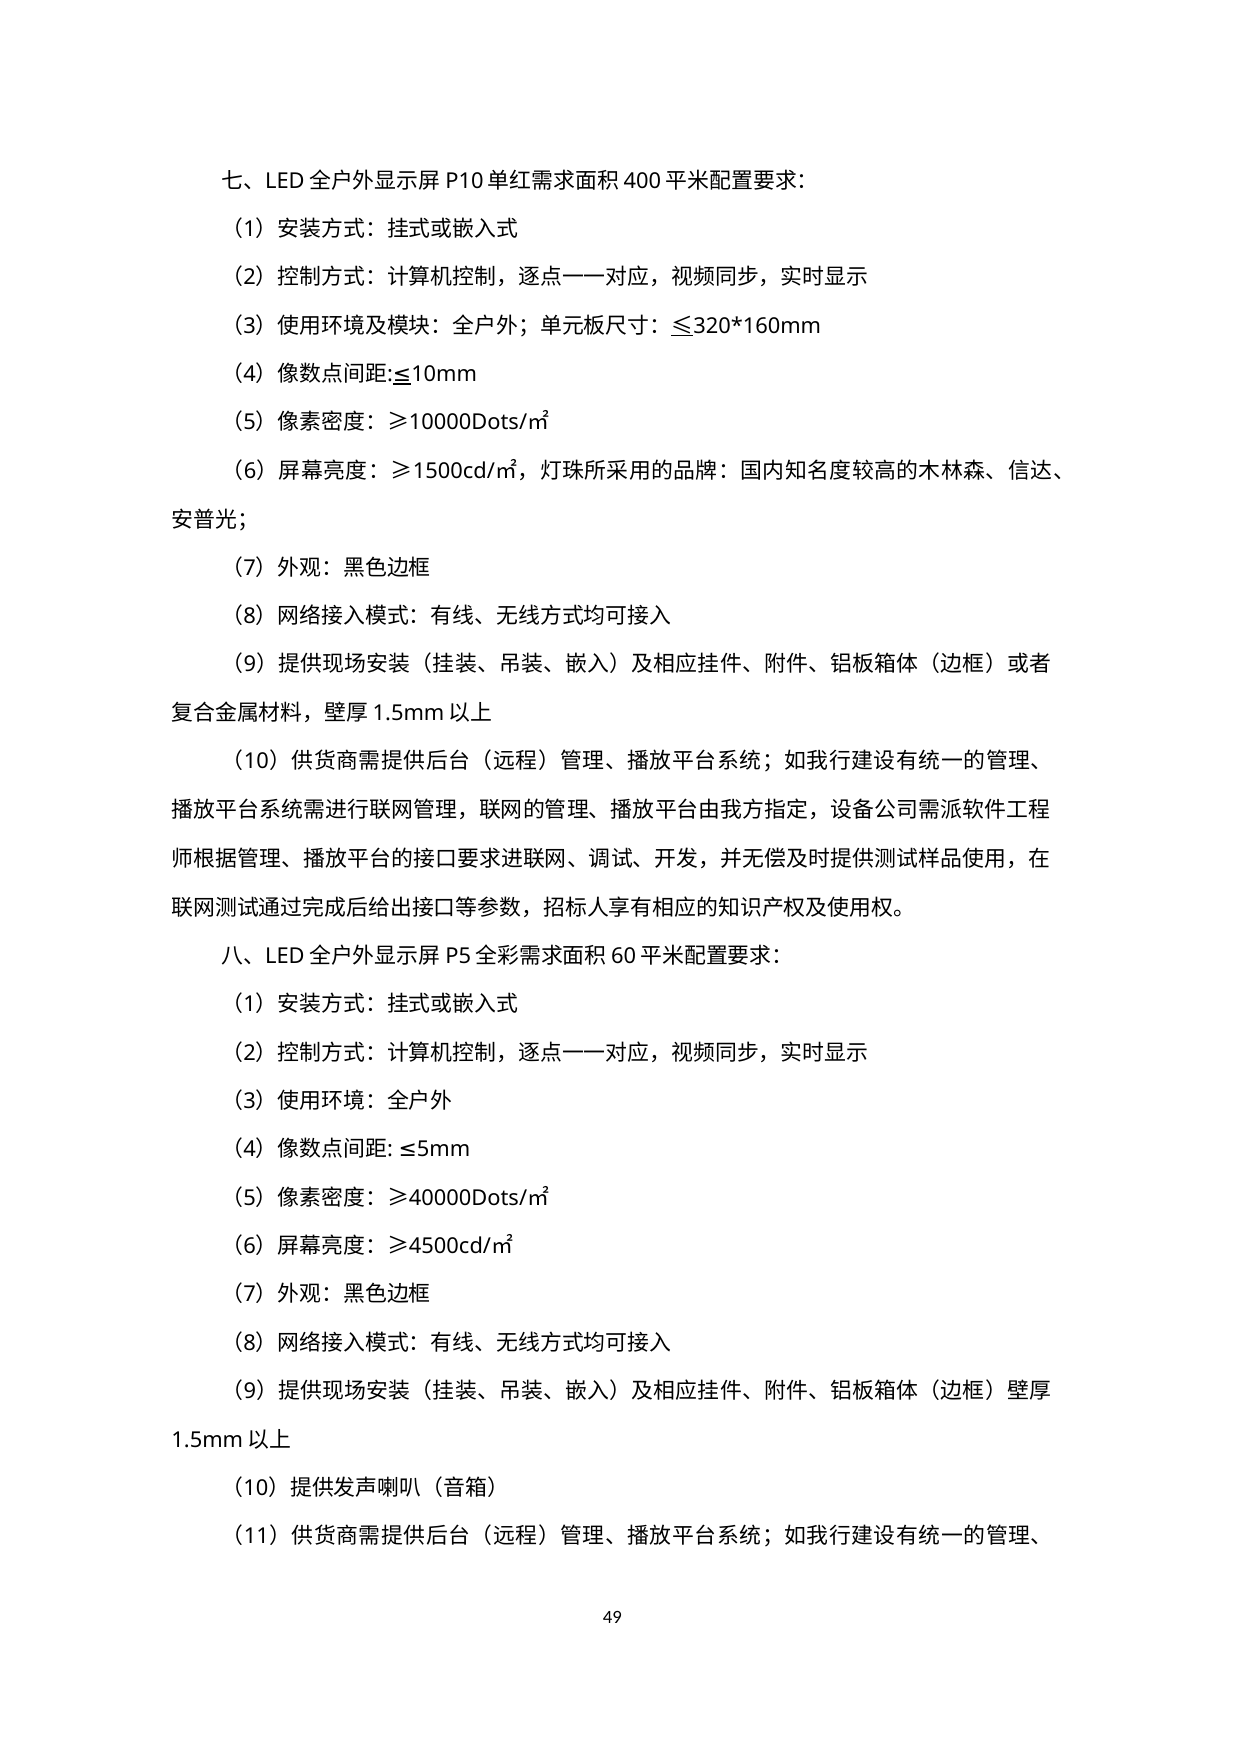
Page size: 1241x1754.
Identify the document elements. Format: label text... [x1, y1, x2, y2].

text （3）使用环境及模块：全户外；单元板尺寸：≤320*160mm [171, 307, 1053, 340]
text （3）使用环境：全户外 [171, 1083, 1053, 1115]
text 七、LED全户外显示屏 P10单红需求面积400平米配置要求： [171, 162, 1053, 195]
text （2）控制方式：计算机控制，逐点一一对应，视频同步，实时显示 [171, 1034, 1053, 1067]
text （8）网络接入模式：有线、无线方式均可接入 [171, 1324, 1053, 1357]
text （7）外观：黑色边框 [171, 549, 1053, 582]
text （10）供货商需提供后台（远程）管理、播放平台系统；如我行建设有统一的管理、播放平台系统需进行联网管理，联网的管理、播放平台由我方指定，设备公司需派软件工程师根据管理、播放平台的接口要求进联网、调试、开发，并无偿及时提供测试样品使用，在联网测试通过完成后给出接口等参数，招标人享有相应的知识产权及使用权。 [171, 743, 1053, 922]
text （5）像素密度：≥40000Dots/㎡ [171, 1179, 1053, 1212]
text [171, 1518, 1053, 1551]
text （8）网络接入模式：有线、无线方式均可接入 [171, 598, 1053, 630]
text （10）提供发声喇叭（音箱） [171, 1470, 1053, 1502]
text （4）像数点间距: ≤5mm [171, 1131, 1053, 1164]
text （9）提供现场安装（挂装、吊装、嵌入）及相应挂件、附件、铝板箱体（边框）或者复合金属材料，壁厚1.5mm以上 [171, 646, 1053, 727]
text （5）像素密度：≥10000Dots/㎡ [171, 404, 1053, 437]
text （2）控制方式：计算机控制，逐点一一对应，视频同步，实时显示 [171, 259, 1053, 292]
text （6）屏幕亮度：≥1500cd/㎡，灯珠所采用的品牌：国内知名度较高的木林森、信达、安普光； [171, 452, 1053, 534]
text （7）外观：黑色边框 [171, 1276, 1053, 1309]
text （9）提供现场安装（挂装、吊装、嵌入）及相应挂件、附件、铝板箱体（边框）壁厚1.5mm以上 [171, 1373, 1053, 1454]
text 八、LED全户外显示屏 P5全彩需求面积60平米配置要求： [171, 938, 1053, 970]
text （1）安装方式：挂式或嵌入式 [171, 986, 1053, 1019]
text （6）屏幕亮度：≥4500cd/㎡ [171, 1228, 1053, 1260]
text （4）像数点间距:≤10mm [171, 356, 1053, 388]
text （1）安装方式：挂式或嵌入式 [171, 211, 1053, 243]
